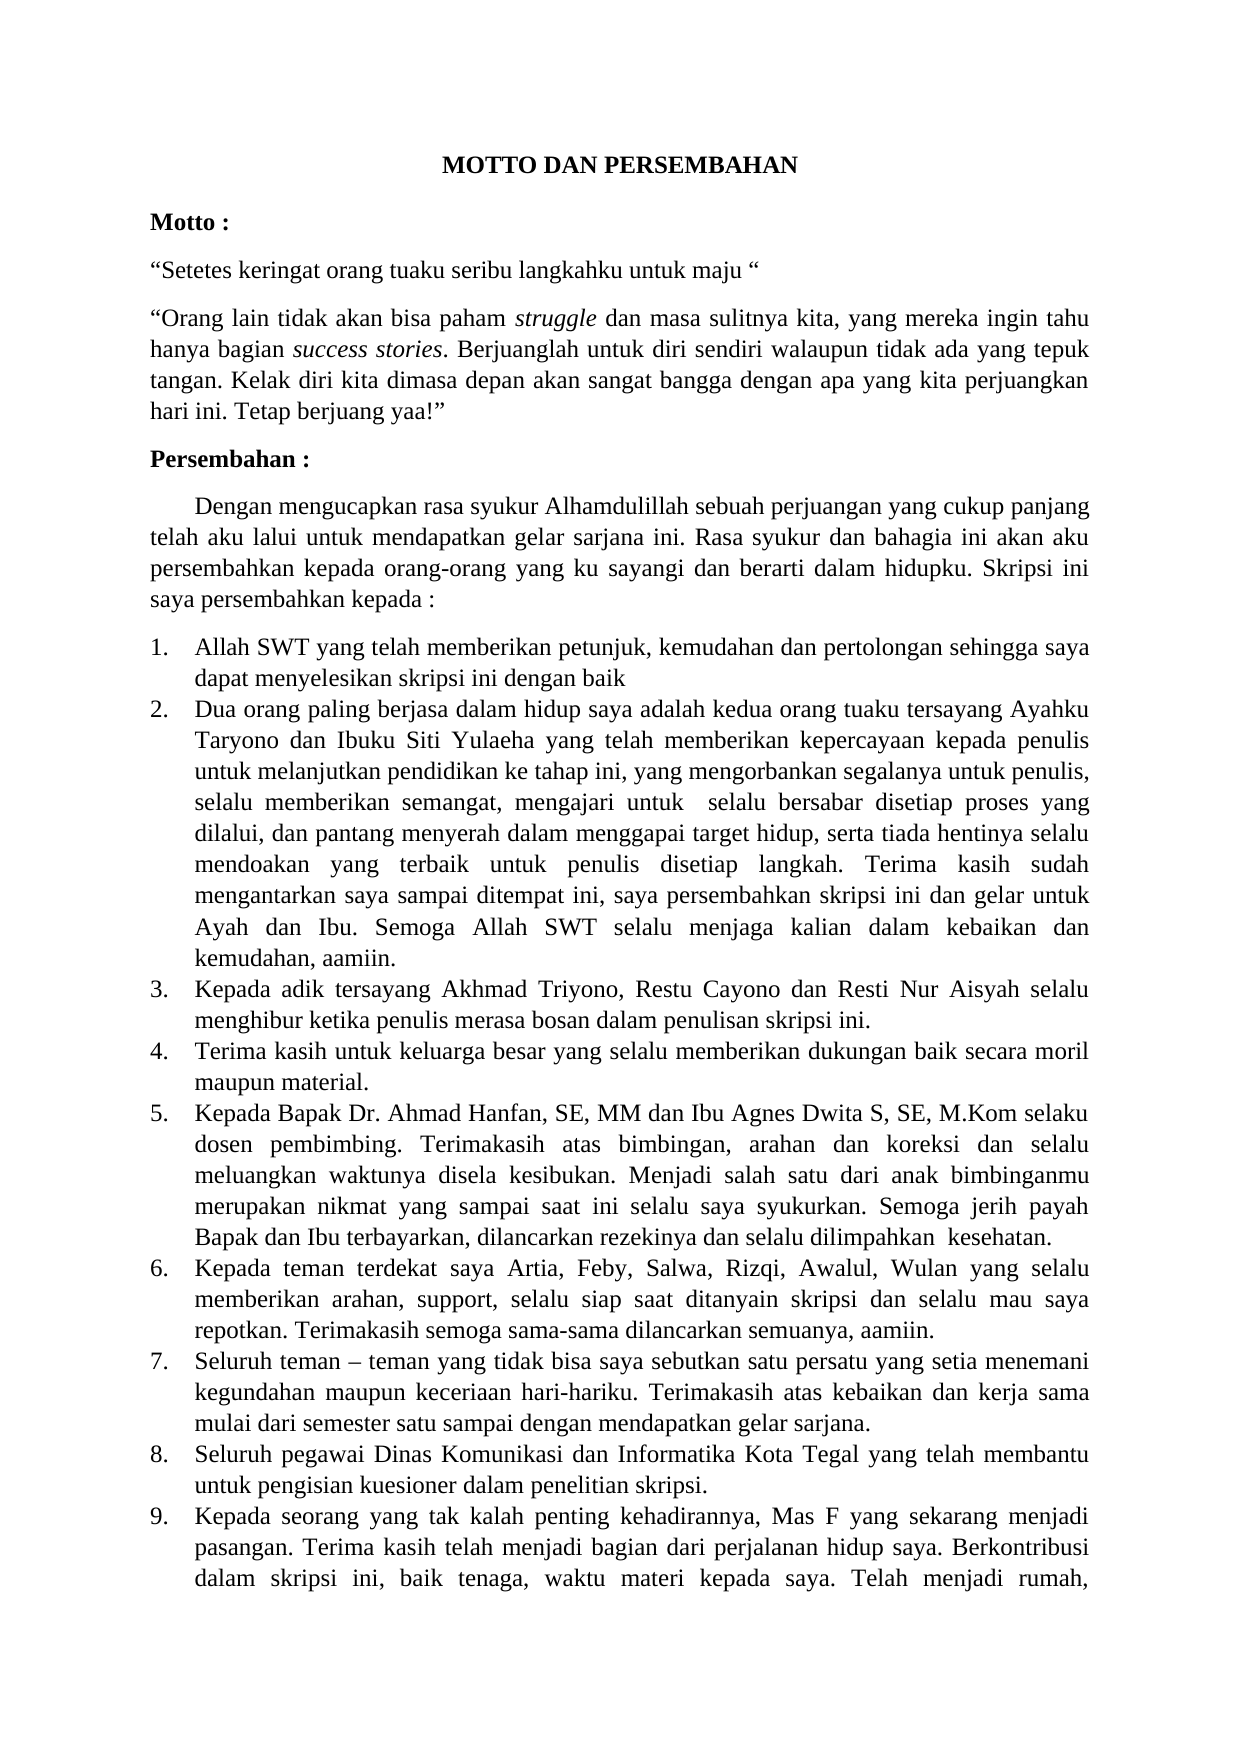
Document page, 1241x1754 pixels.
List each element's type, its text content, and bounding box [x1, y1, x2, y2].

list Seluruh pegawai Dinas Komunikasi dan Informatika Kota Tegal yang telah membantu untuk pengisian kuesioner dalam penelitian skripsi. [150, 1439, 1090, 1499]
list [150, 1501, 1090, 1592]
text Dengan mengucapkan rasa syukur Alhamdulillah sebuah perjuangan yang cukup panjang telah aku lalui untuk mendapatkan gelar sarjana ini. Rasa syukur dan bahagia ini akan aku persembahkan kepada orang-orang yang ku sayangi dan berarti dalam hidupku. Skripsi ini saya persembahkan kepada : [150, 491, 1090, 613]
list Kepada teman terdekat saya Artia, Feby, Salwa, Rizqi, Awalul, Wulan yang selalu memberikan arahan, support, selalu siap saat ditanyain skripsi dan selalu mau saya repotkan. Terimakasih semoga sama-sama dilancarkan semuanya, aamiin. [150, 1253, 1090, 1344]
text Persembahan : [150, 444, 1090, 472]
list Terima kasih untuk keluarga besar yang selalu memberikan dukungan baik secara moril maupun material. [150, 1036, 1090, 1096]
text “Orang lain tidak akan bisa paham struggle dan masa sulitnya kita, yang mereka ingin tahu hanya bagian success stories. Berjuanglah untuk diri sendiri walaupun tidak ada yang tepuk tangan. Kelak diri kita dimasa depan akan sangat bangga dengan apa yang kita perjuangkan hari ini. Tetap berjuang yaa!” [150, 303, 1090, 425]
list Allah SWT yang telah memberikan petunjuk, kemudahan dan pertolongan sehingga saya dapat menyelesikan skripsi ini dengan baik [150, 632, 1090, 692]
subtitle MOTTO DAN PERSEMBAHAN [150, 150, 1090, 179]
text “Setetes keringat orang tuaku seribu langkahku untuk maju “ [150, 255, 1090, 284]
list Kepada Bapak Dr. Ahmad Hanfan, SE, MM dan Ibu Agnes Dwita S, SE, M.Kom selaku dosen pembimbing. Terimakasih atas bimbingan, arahan dan koreksi dan selalu meluangkan waktunya disela kesibukan. Menjadi salah satu dari anak bimbinganmu merupakan nikmat yang sampai saat ini selalu saya syukurkan. Semoga jerih payah Bapak dan Ibu terbayarkan, dilancarkan rezekinya dan selalu dilimpahkan kesehatan. [150, 1098, 1090, 1251]
text Motto : [150, 207, 1090, 236]
list Kepada adik tersayang Akhmad Triyono, Restu Cayono dan Resti Nur Aisyah selalu menghibur ketika penulis merasa bosan dalam penulisan skripsi ini. [150, 974, 1090, 1033]
list Seluruh teman – teman yang tidak bisa saya sebutkan satu persatu yang setia menemani kegundahan maupun keceriaan hari-hariku. Terimakasih atas kebaikan dan kerja sama mulai dari semester satu sampai dengan mendapatkan gelar sarjana. [150, 1346, 1090, 1437]
list Dua orang paling berjasa dalam hidup saya adalah kedua orang tuaku tersayang Ayahku Taryono dan Ibuku Siti Yulaeha yang telah memberikan kepercayaan kepada penulis untuk melanjutkan pendidikan ke tahap ini, yang mengorbankan segalanya untuk penulis, selalu memberikan semangat, mengajari untuk selalu bersabar disetiap proses yang dilalui, dan pantang menyerah dalam menggapai target hidup, serta tiada hentinya selalu mendoakan yang terbaik untuk penulis disetiap langkah. Terima kasih sudah mengantarkan saya sampai ditempat ini, saya persembahkan skripsi ini dan gelar untuk Ayah dan Ibu. Semoga Allah SWT selalu menjaga kalian dalam kebaikan dan kemudahan, aamiin. [150, 694, 1090, 971]
